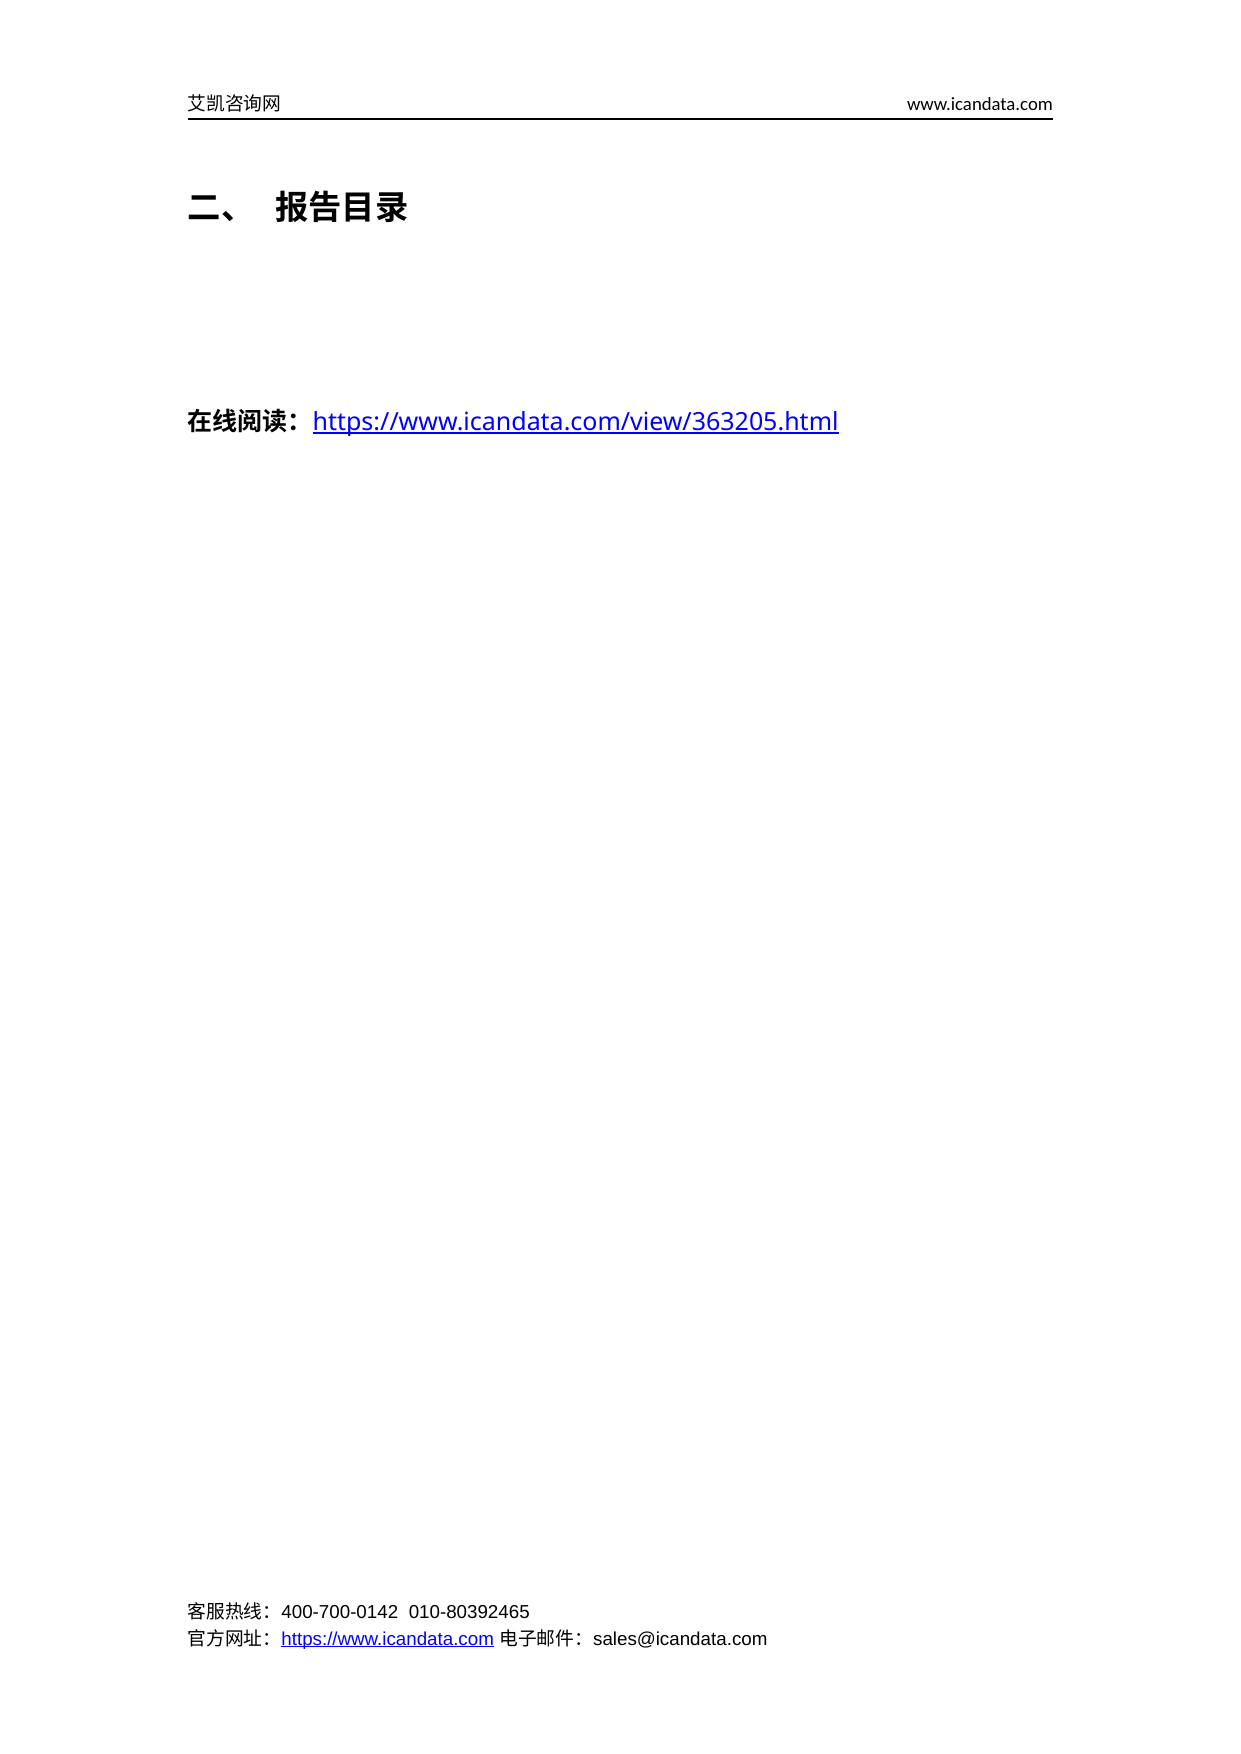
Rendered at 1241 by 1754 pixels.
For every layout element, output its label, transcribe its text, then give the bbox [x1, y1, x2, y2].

text 在线阅读：https://www.icandata.com/view/363205.html [187, 387, 1053, 452]
subtitle 报告目录 [187, 172, 1053, 237]
